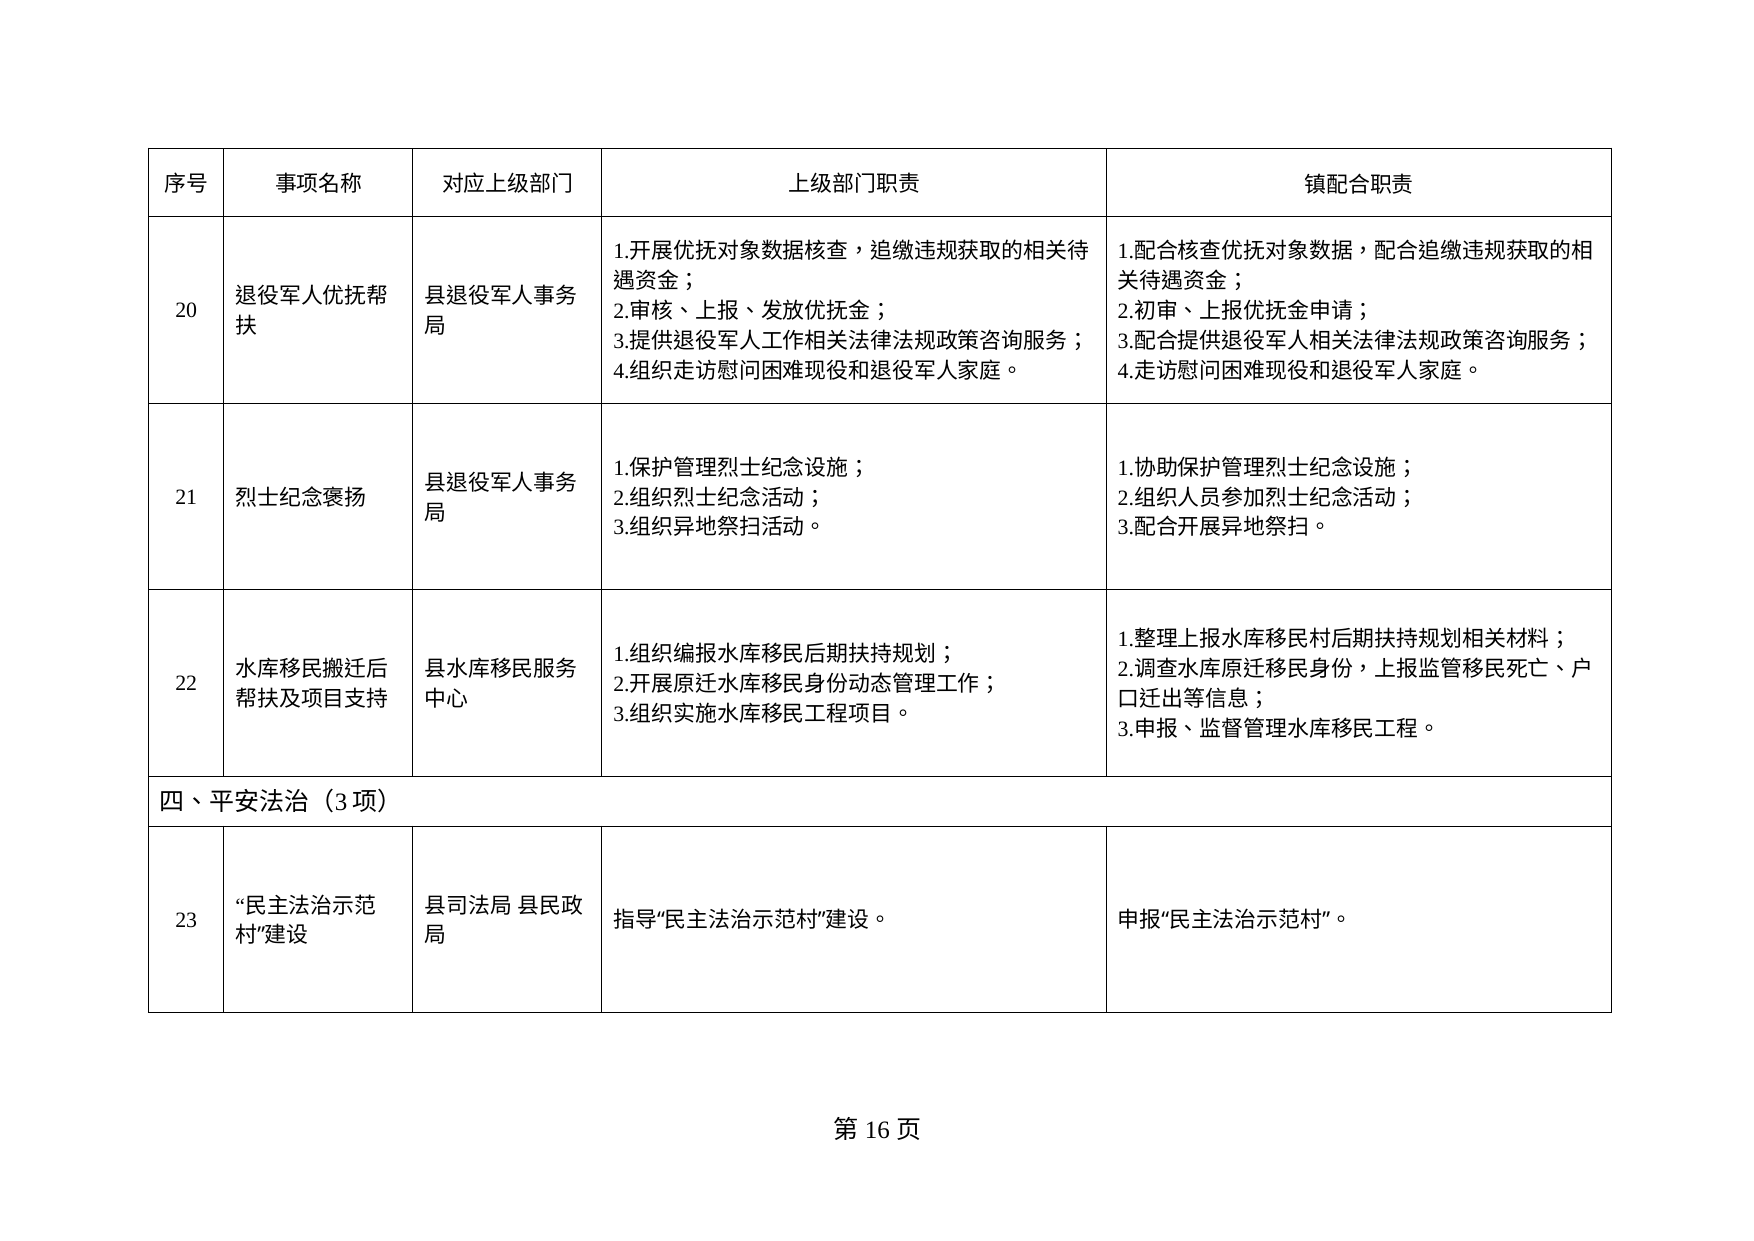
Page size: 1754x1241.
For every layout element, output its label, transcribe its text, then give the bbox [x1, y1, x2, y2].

table_header 序号 [149, 149, 223, 216]
table_header 事项名称 [224, 149, 412, 216]
table_cell 水库移民搬迁后帮扶及项目支持 [224, 590, 412, 776]
table_cell 县水库移民服务中心 [413, 590, 601, 776]
table_cell 县司法局 县民政局 [413, 827, 601, 1012]
table_cell 1.整理上报水库移民村后期扶持规划相关材料； 2.调查水库原迁移民身份，上报监管移民死亡、户口迁出等信息； 3.申报、监督管理水库移民工程。 [1107, 590, 1611, 776]
table_header 对应上级部门 [413, 149, 601, 216]
table_cell 1.配合核查优抚对象数据，配合追缴违规获取的相关待遇资金； 2.初审、上报优抚金申请； 3.配合提供退役军人相关法律法规政策咨询服务； 4.走访慰问困难现役和退役军人家庭。 [1107, 217, 1611, 403]
table_cell 指导“民主法治示范村”建设。 [602, 827, 1106, 1012]
table_cell 23 [149, 827, 223, 1012]
table_header 镇配合职责 [1107, 149, 1611, 216]
table_cell 申报“民主法治示范村”。 [1107, 827, 1611, 1012]
table_cell 22 [149, 590, 223, 776]
table_cell 1.开展优抚对象数据核查，追缴违规获取的相关待遇资金； 2.审核、上报、发放优抚金； 3.提供退役军人工作相关法律法规政策咨询服务； 4.组织走访慰问困难现役和退役军人家庭。 [602, 217, 1106, 403]
table_cell 1.组织编报水库移民后期扶持规划； 2.开展原迁水库移民身份动态管理工作； 3.组织实施水库移民工程项目。 [602, 590, 1106, 776]
table_cell 烈士纪念褒扬 [224, 404, 412, 589]
table_cell 退役军人优抚帮扶 [224, 217, 412, 403]
table_cell “民主法治示范村”建设 [224, 827, 412, 1012]
table_cell 1.保护管理烈士纪念设施； 2.组织烈士纪念活动； 3.组织异地祭扫活动。 [602, 404, 1106, 589]
table_header 上级部门职责 [602, 149, 1106, 216]
table_cell 四、平安法治（3项） [149, 777, 1611, 826]
table_cell 县退役军人事务局 [413, 404, 601, 589]
table_cell 1.协助保护管理烈士纪念设施； 2.组织人员参加烈士纪念活动； 3.配合开展异地祭扫。 [1107, 404, 1611, 589]
table_cell 20 [149, 217, 223, 403]
table_cell 21 [149, 404, 223, 589]
table_cell 县退役军人事务局 [413, 217, 601, 403]
